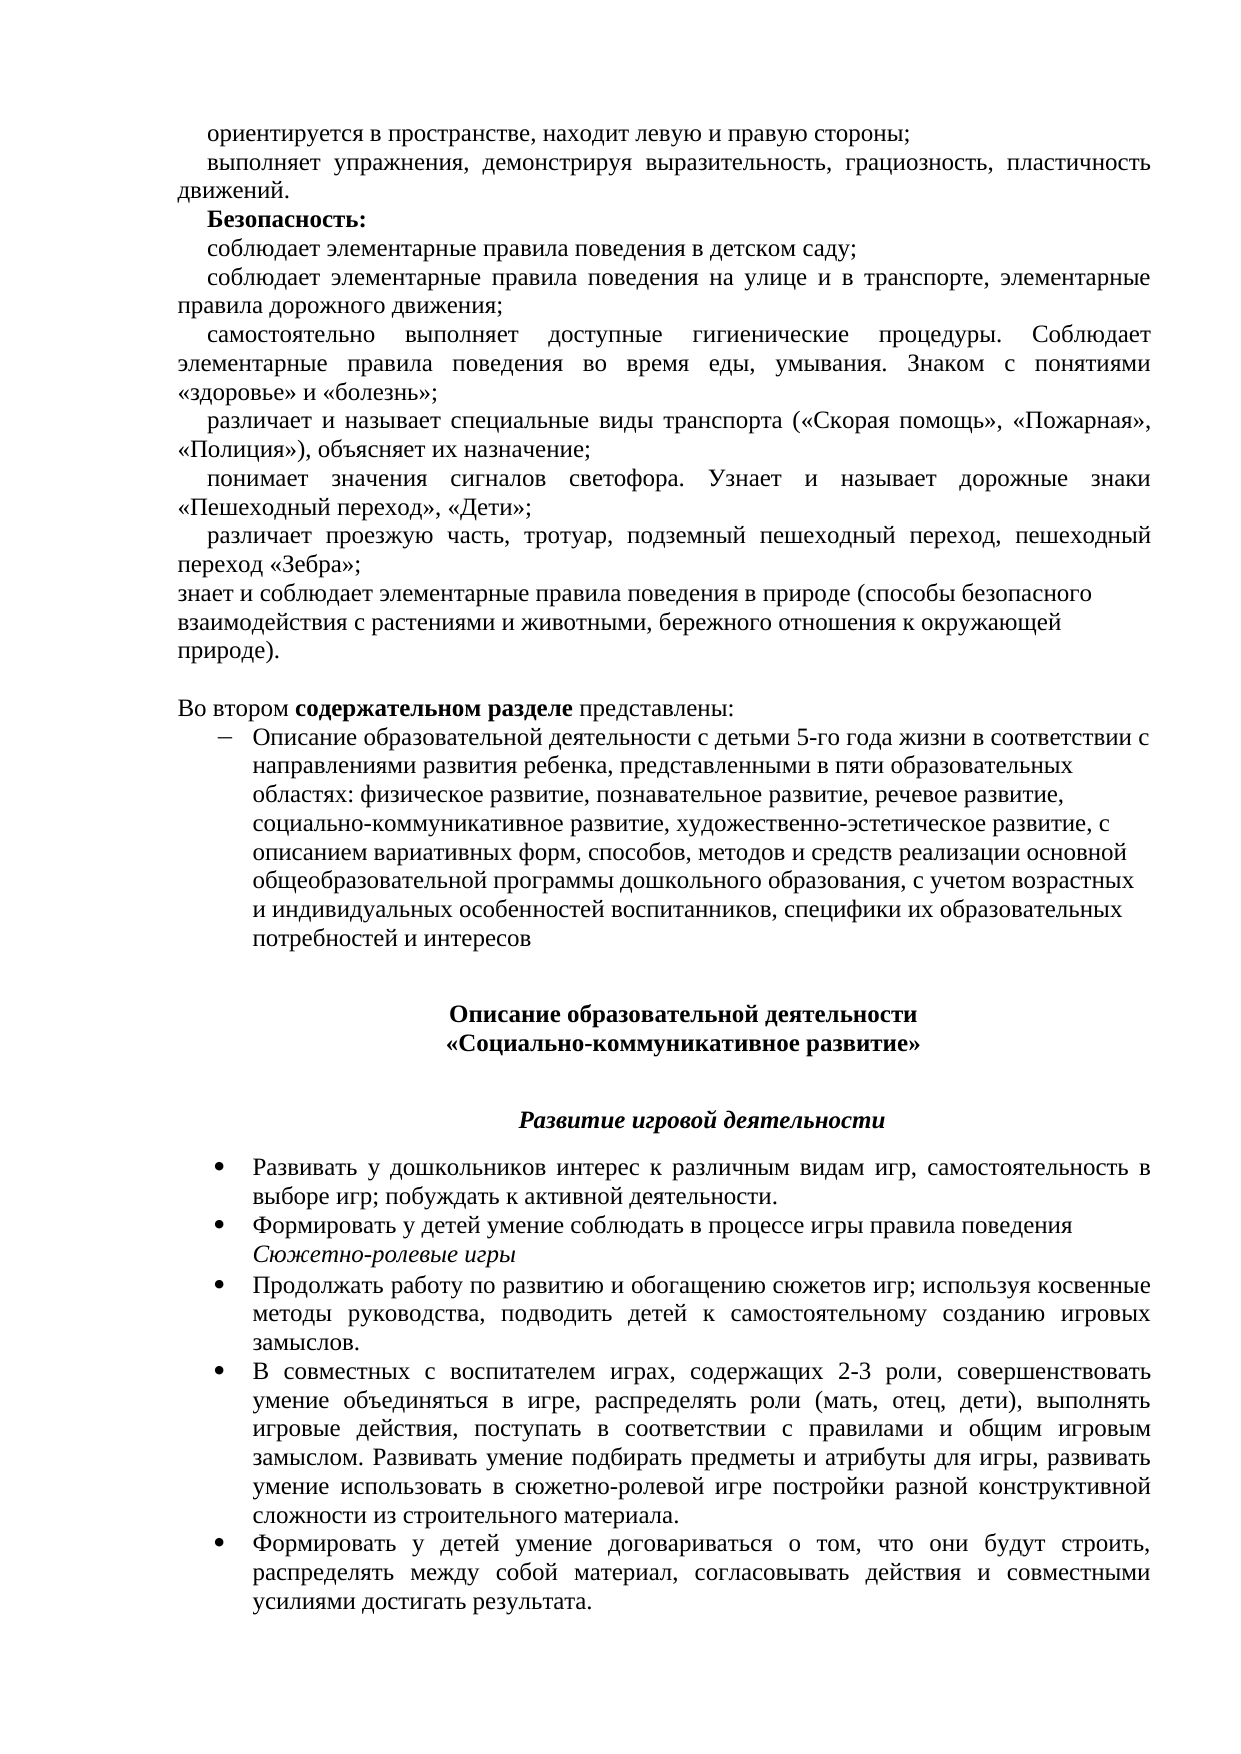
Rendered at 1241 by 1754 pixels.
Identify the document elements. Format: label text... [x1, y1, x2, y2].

text знает и соблюдает элементарные правила поведения в природе (способы безопасного взаимодействия с растениями и животными, бережного отношения к окружающей природе). [177, 578, 1152, 664]
text Безопасность: [177, 204, 1152, 233]
text различает и называет специальные виды транспорта («Скорая помощь», «Пожарная», «Полиция»), объясняет их назначение; [177, 406, 1152, 463]
text Сюжетно-ролевые игры [252, 1239, 1152, 1267]
list Описание образовательной деятельности с детьми 5-го года жизни в соответствии с направлениями развития ребенка, представленными в пяти образовательных областях: физическое развитие, познавательное развитие, речевое развитие, социально-коммуникативное развитие, художественно-эстетическое развитие, с описанием вариативных форм, способов, методов и средств реализации основной общеобразовательной программы дошкольного образования, с учетом возрастных и индивидуальных особенностей воспитанников, специфики их образовательных потребностей и интересов [215, 722, 1152, 952]
text соблюдает элементарные правила поведения на улице и в транспорте, элементарные правила дорожного движения; [177, 262, 1152, 319]
list В совместных с воспитателем играх, содержащих 2-3 роли, совершенствовать умение объединяться в игре, распределять роли (мать, отец, дети), выполнять игровые действия, поступать в соответствии с правилами и общим игровым замыслом. Развивать умение подбирать предметы и атрибуты для игры, развивать умение использовать в сюжетно-ролевой игре постройки разной конструктивной сложности из строительного материала. [215, 1356, 1152, 1528]
text различает проезжую часть, тротуар, подземный пешеходный переход, пешеходный переход «Зебра»; [177, 521, 1152, 578]
list Формировать у детей умение договариваться о том, что они будут строить, распределять между собой материал, согласовывать действия и совместными усилиями достигать результата. [215, 1528, 1152, 1615]
text выполняет упражнения, демонстрируя выразительность, грациозность, пластичность движений. [177, 147, 1152, 204]
text самостоятельно выполняет доступные гигиенические процедуры. Соблюдает элементарные правила поведения во время еды, умывания. Знаком с понятиями «здоровье» и «болезнь»; [177, 319, 1152, 406]
list Формировать у детей умение соблюдать в процессе игры правила поведения [215, 1210, 1152, 1239]
text понимает значения сигналов светофора. Узнает и называет дорожные знаки «Пешеходный переход», «Дети»; [177, 463, 1152, 521]
text ориентируется в пространстве, находит левую и правую стороны; [177, 118, 1152, 147]
list Продолжать работу по развитию и обогащению сюжетов игр; используя косвенные методы руководства, подводить детей к самостоятельному созданию игровых замыслов. [215, 1270, 1152, 1356]
text Описание образовательной деятельности «Социально-коммуникативное развитие» [215, 999, 1152, 1057]
list Развитие игровой деятельности [252, 1105, 1152, 1133]
text Во втором содержательном разделе представлены: [177, 693, 1152, 722]
text соблюдает элементарные правила поведения в детском саду; [177, 233, 1152, 262]
list Развивать у дошкольников интерес к различным видам игр, самостоятельность в выборе игр; побуждать к активной деятельности. [215, 1152, 1152, 1210]
